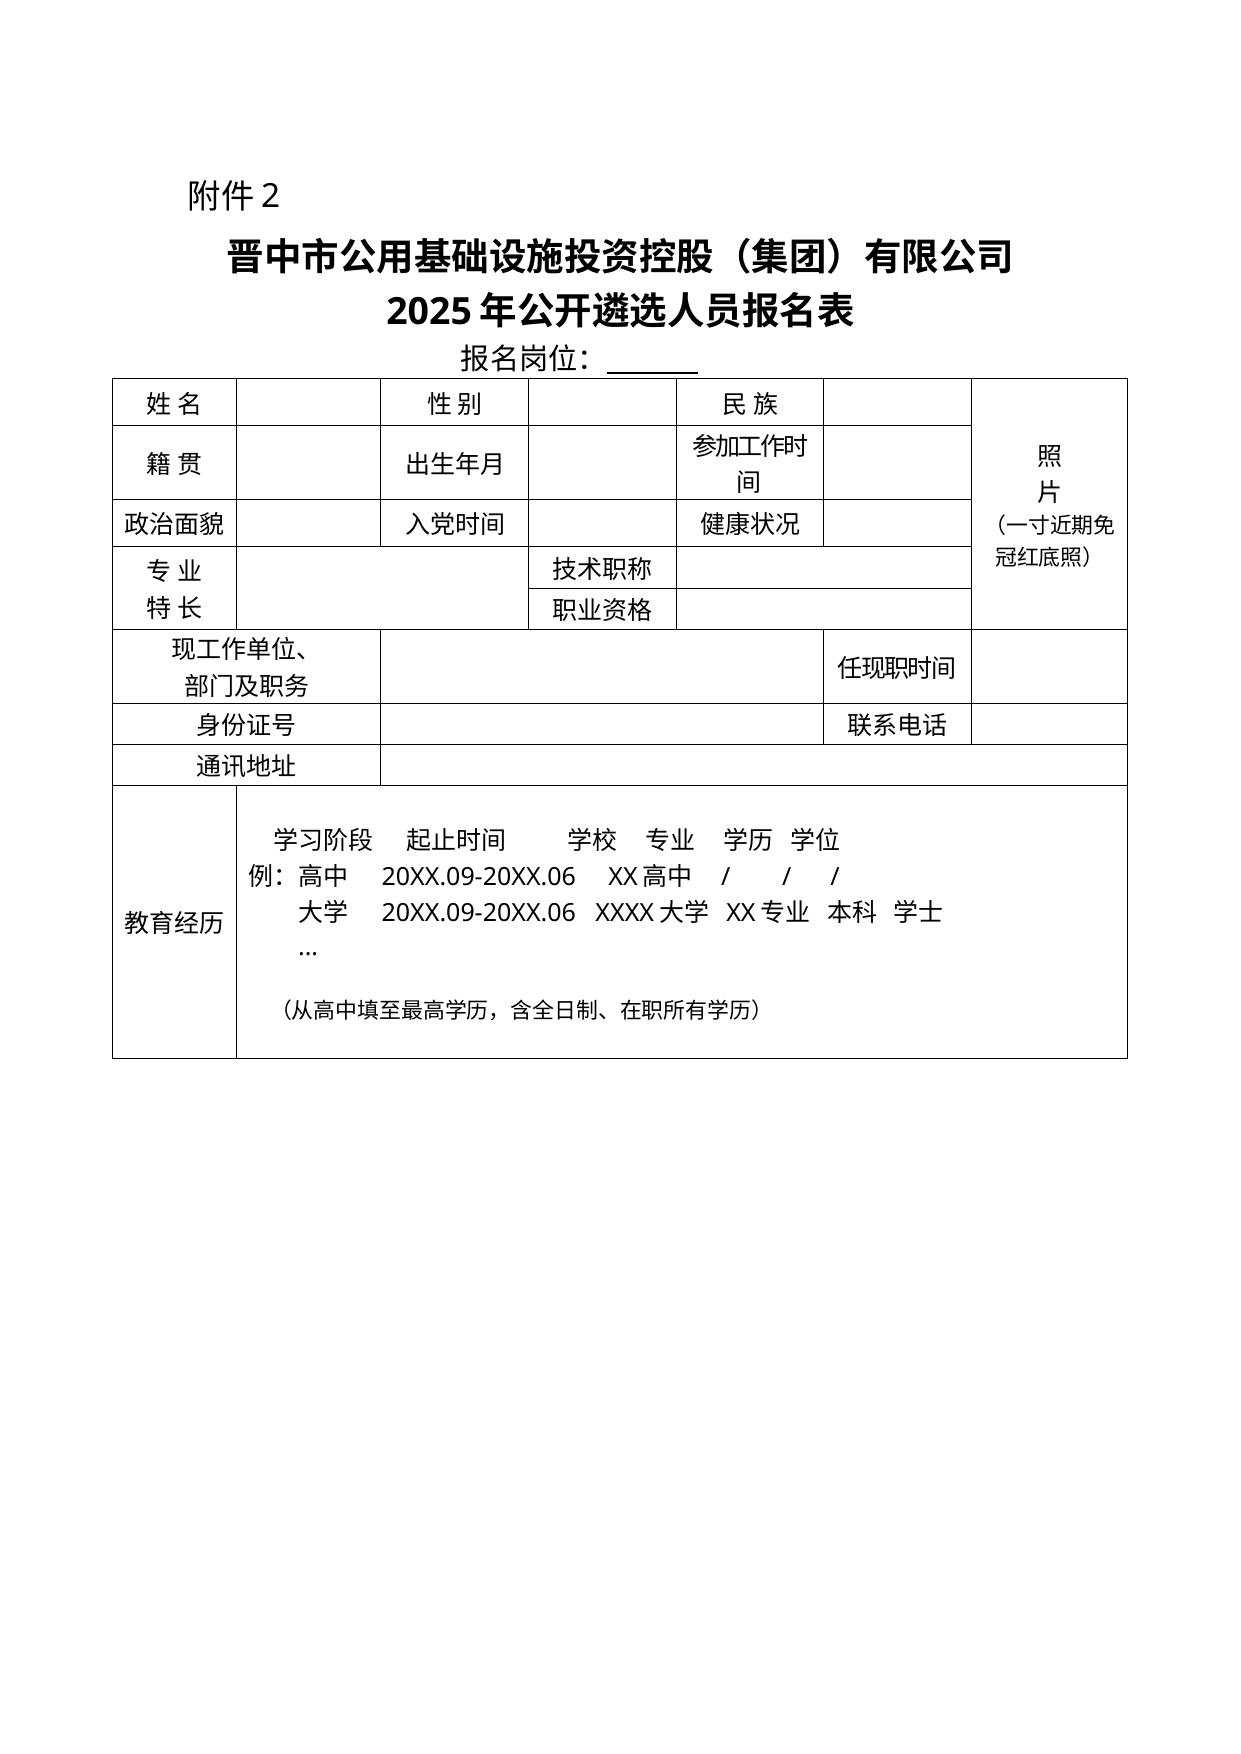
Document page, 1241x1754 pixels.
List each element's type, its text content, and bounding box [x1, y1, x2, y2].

table_cell 入党时间 [381, 500, 528, 546]
table_cell 技术职称 [529, 547, 676, 587]
table_cell [237, 500, 380, 546]
table_cell 籍 贯 [113, 426, 236, 499]
text 附件2 [187, 162, 1053, 227]
table_header 性 别 [381, 379, 528, 425]
table_header 民 族 [677, 379, 823, 425]
table_cell [972, 630, 1127, 702]
table_cell [529, 426, 676, 499]
text 晋中市公用基础设施投资控股（集团）有限公司 [187, 227, 1053, 281]
table_cell 职业资格 [529, 589, 676, 629]
table_cell [381, 630, 823, 702]
table_cell 联系电话 [824, 704, 971, 744]
table_cell 政治面貌 [113, 500, 236, 546]
table_cell 专 业 特 长 [113, 547, 236, 629]
table_cell 身份证号 [113, 704, 380, 744]
text 报名岗位： [187, 336, 1053, 378]
table_cell 现工作单位、 部门及职务 [113, 630, 380, 702]
table_cell 出生年月 [381, 426, 528, 499]
table_header 姓 名 [113, 379, 236, 425]
table_cell 任现职时间 [824, 630, 971, 702]
table_cell [972, 704, 1127, 744]
table_cell 健康状况 [677, 500, 823, 546]
table_cell 学习阶段 起止时间 学校 专业 学历 学位 例：高中 20XX.09-20XX.06 XX高中 / / / 大学 20XX.09-20XX.06 XXXX大学 XX专业 本科 学士 ... （从高中填至最高学历，含全日制、在职所有学历） [237, 786, 1127, 1057]
table_cell [529, 500, 676, 546]
table_header [529, 379, 676, 425]
table_cell [677, 589, 971, 629]
table_cell [237, 547, 528, 629]
table_cell [237, 426, 380, 499]
table_header [824, 379, 971, 425]
text 2025年公开遴选人员报名表 [187, 281, 1053, 336]
table_cell 通讯地址 [113, 745, 380, 785]
table_cell [824, 500, 971, 546]
table_cell [381, 704, 823, 744]
table_cell 教育经历 [113, 786, 236, 1057]
table_header 照 片 （一寸近期免冠红底照） [972, 379, 1127, 629]
table_cell [381, 745, 1127, 785]
table_cell 参加工作时间 [677, 426, 823, 499]
table_cell [677, 547, 971, 587]
table_header [237, 379, 380, 425]
table_cell [824, 426, 971, 499]
